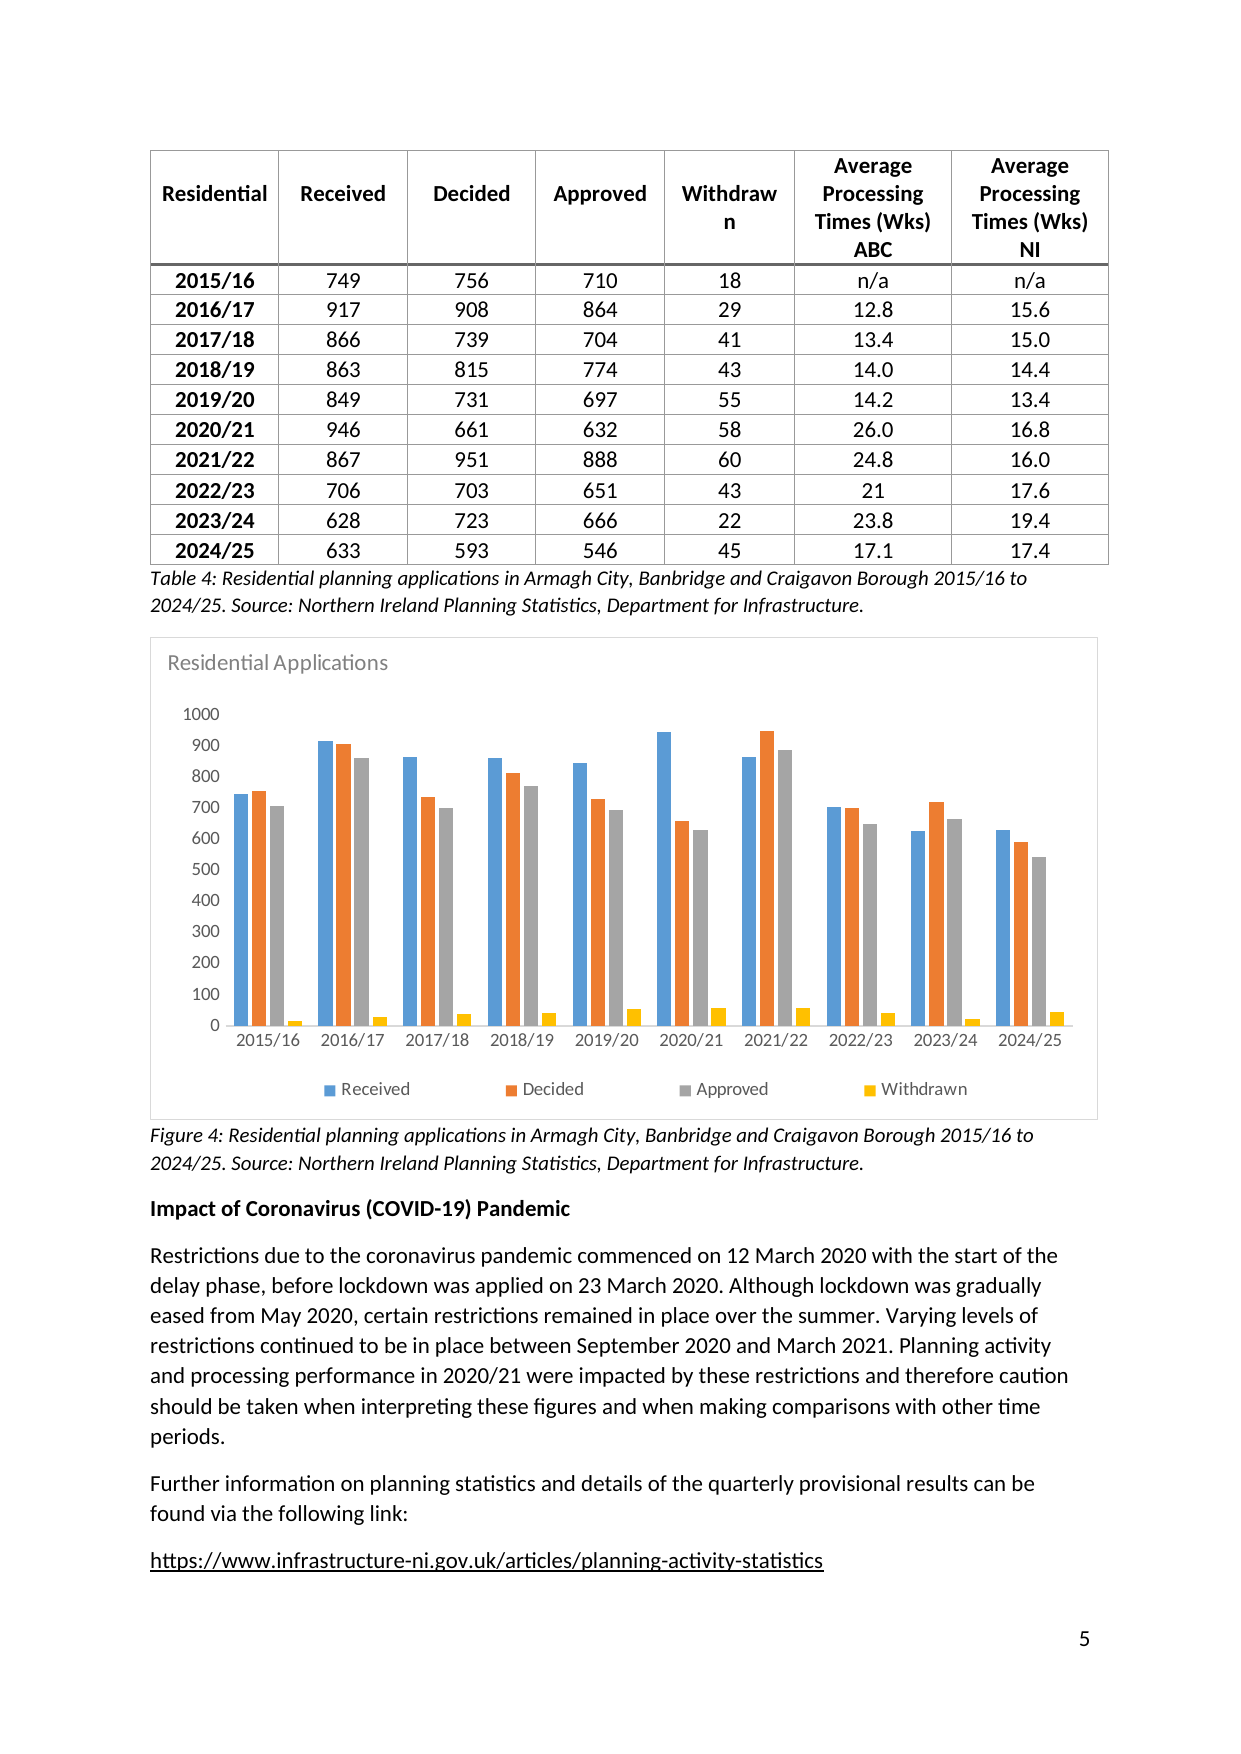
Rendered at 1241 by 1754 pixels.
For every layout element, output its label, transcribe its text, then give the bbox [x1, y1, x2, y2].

table_cell 888 [536, 445, 664, 474]
table_cell 703 [408, 475, 535, 504]
table_cell 2022/23 [151, 475, 278, 504]
table_cell 17.4 [952, 535, 1108, 564]
table_header Withdrawn [665, 151, 794, 263]
table_cell 43 [665, 475, 794, 504]
table_header Decided [408, 151, 535, 263]
table_cell 546 [536, 535, 664, 564]
table_cell 951 [408, 445, 535, 474]
table_cell 17.6 [952, 475, 1108, 504]
table_cell 666 [536, 505, 664, 534]
table_header Average Processing Times (Wks) NI [952, 151, 1108, 263]
text Impact of Coronavirus (COVID-19) Pandemic [150, 1194, 1090, 1222]
table_cell 16.8 [952, 415, 1108, 444]
table_header Residential [151, 151, 278, 263]
table_cell 917 [279, 295, 407, 324]
table_cell 2016/17 [151, 295, 278, 324]
table_cell 2017/18 [151, 325, 278, 354]
table_cell 593 [408, 535, 535, 564]
table_cell 14.4 [952, 355, 1108, 384]
table_cell 13.4 [952, 385, 1108, 414]
table_cell 58 [665, 415, 794, 444]
table_cell 23.8 [795, 505, 951, 534]
table_cell 723 [408, 505, 535, 534]
table_cell 12.8 [795, 295, 951, 324]
table_cell 739 [408, 325, 535, 354]
table_cell 815 [408, 355, 535, 384]
table_cell 2023/24 [151, 505, 278, 534]
text Figure 4: Residential planning applications in Armagh City, Banbridge and Craigavon Borough 2015/16 to 2024/25. Source: Northern Ireland Planning Statistics, Department for Infrastructure. [150, 1120, 1090, 1175]
table_cell 45 [665, 535, 794, 564]
table_cell 19.4 [952, 505, 1108, 534]
text Further information on planning statistics and details of the quarterly provisional results can be found via the following link: [150, 1469, 1090, 1527]
table_cell 2024/25 [151, 535, 278, 564]
table_cell 908 [408, 295, 535, 324]
table_cell 21 [795, 475, 951, 504]
table_cell 710 [536, 266, 664, 294]
table_cell 632 [536, 415, 664, 444]
table_cell 651 [536, 475, 664, 504]
table_cell 946 [279, 415, 407, 444]
text Table 4: Residential planning applications in Armagh City, Banbridge and Craigavon Borough 2015/16 to 2024/25. Source: Northern Ireland Planning Statistics, Department for Infrastructure. [150, 565, 1090, 618]
table_header Approved [536, 151, 664, 263]
table_cell 24.8 [795, 445, 951, 474]
table_header Average Processing Times (Wks) ABC [795, 151, 951, 263]
table_cell 55 [665, 385, 794, 414]
table_header Received [279, 151, 407, 263]
table_cell 26.0 [795, 415, 951, 444]
table_cell 13.4 [795, 325, 951, 354]
table_cell n/a [952, 266, 1108, 294]
table_cell 774 [536, 355, 664, 384]
table_cell 756 [408, 266, 535, 294]
table_cell 866 [279, 325, 407, 354]
table_cell 706 [279, 475, 407, 504]
table_cell 633 [279, 535, 407, 564]
table_cell 2021/22 [151, 445, 278, 474]
table_cell 22 [665, 505, 794, 534]
table_cell 731 [408, 385, 535, 414]
table_cell 849 [279, 385, 407, 414]
table_cell 15.6 [952, 295, 1108, 324]
table_cell 2015/16 [151, 266, 278, 294]
table_cell n/a [795, 266, 951, 294]
table_cell 704 [536, 325, 664, 354]
text https://www.infrastructure-ni.gov.uk/articles/planning-activity-statistics [150, 1546, 1090, 1574]
table_cell 16.0 [952, 445, 1108, 474]
text Restrictions due to the coronavirus pandemic commenced on 12 March 2020 with the start of the delay phase, before lockdown was applied on 23 March 2020. Although lockdown was gradually eased from May 2020, certain restrictions remained in place over the summer. Varying levels of restrictions continued to be in place between September 2020 and March 2021. Planning activity and processing performance in 2020/21 were impacted by these restrictions and therefore caution should be taken when interpreting these figures and when making comparisons with other time periods. [150, 1241, 1090, 1450]
table_cell 14.2 [795, 385, 951, 414]
table_cell 2020/21 [151, 415, 278, 444]
table_cell 60 [665, 445, 794, 474]
table_cell 749 [279, 266, 407, 294]
table_cell 628 [279, 505, 407, 534]
table_cell 2018/19 [151, 355, 278, 384]
table_cell 43 [665, 355, 794, 384]
table_cell 697 [536, 385, 664, 414]
table_cell 14.0 [795, 355, 951, 384]
table_cell 864 [536, 295, 664, 324]
table_cell 18 [665, 266, 794, 294]
table_cell 29 [665, 295, 794, 324]
table_cell 2019/20 [151, 385, 278, 414]
table_cell 863 [279, 355, 407, 384]
table_cell 661 [408, 415, 535, 444]
table_cell 41 [665, 325, 794, 354]
table_cell 17.1 [795, 535, 951, 564]
table_cell 15.0 [952, 325, 1108, 354]
table_cell 867 [279, 445, 407, 474]
